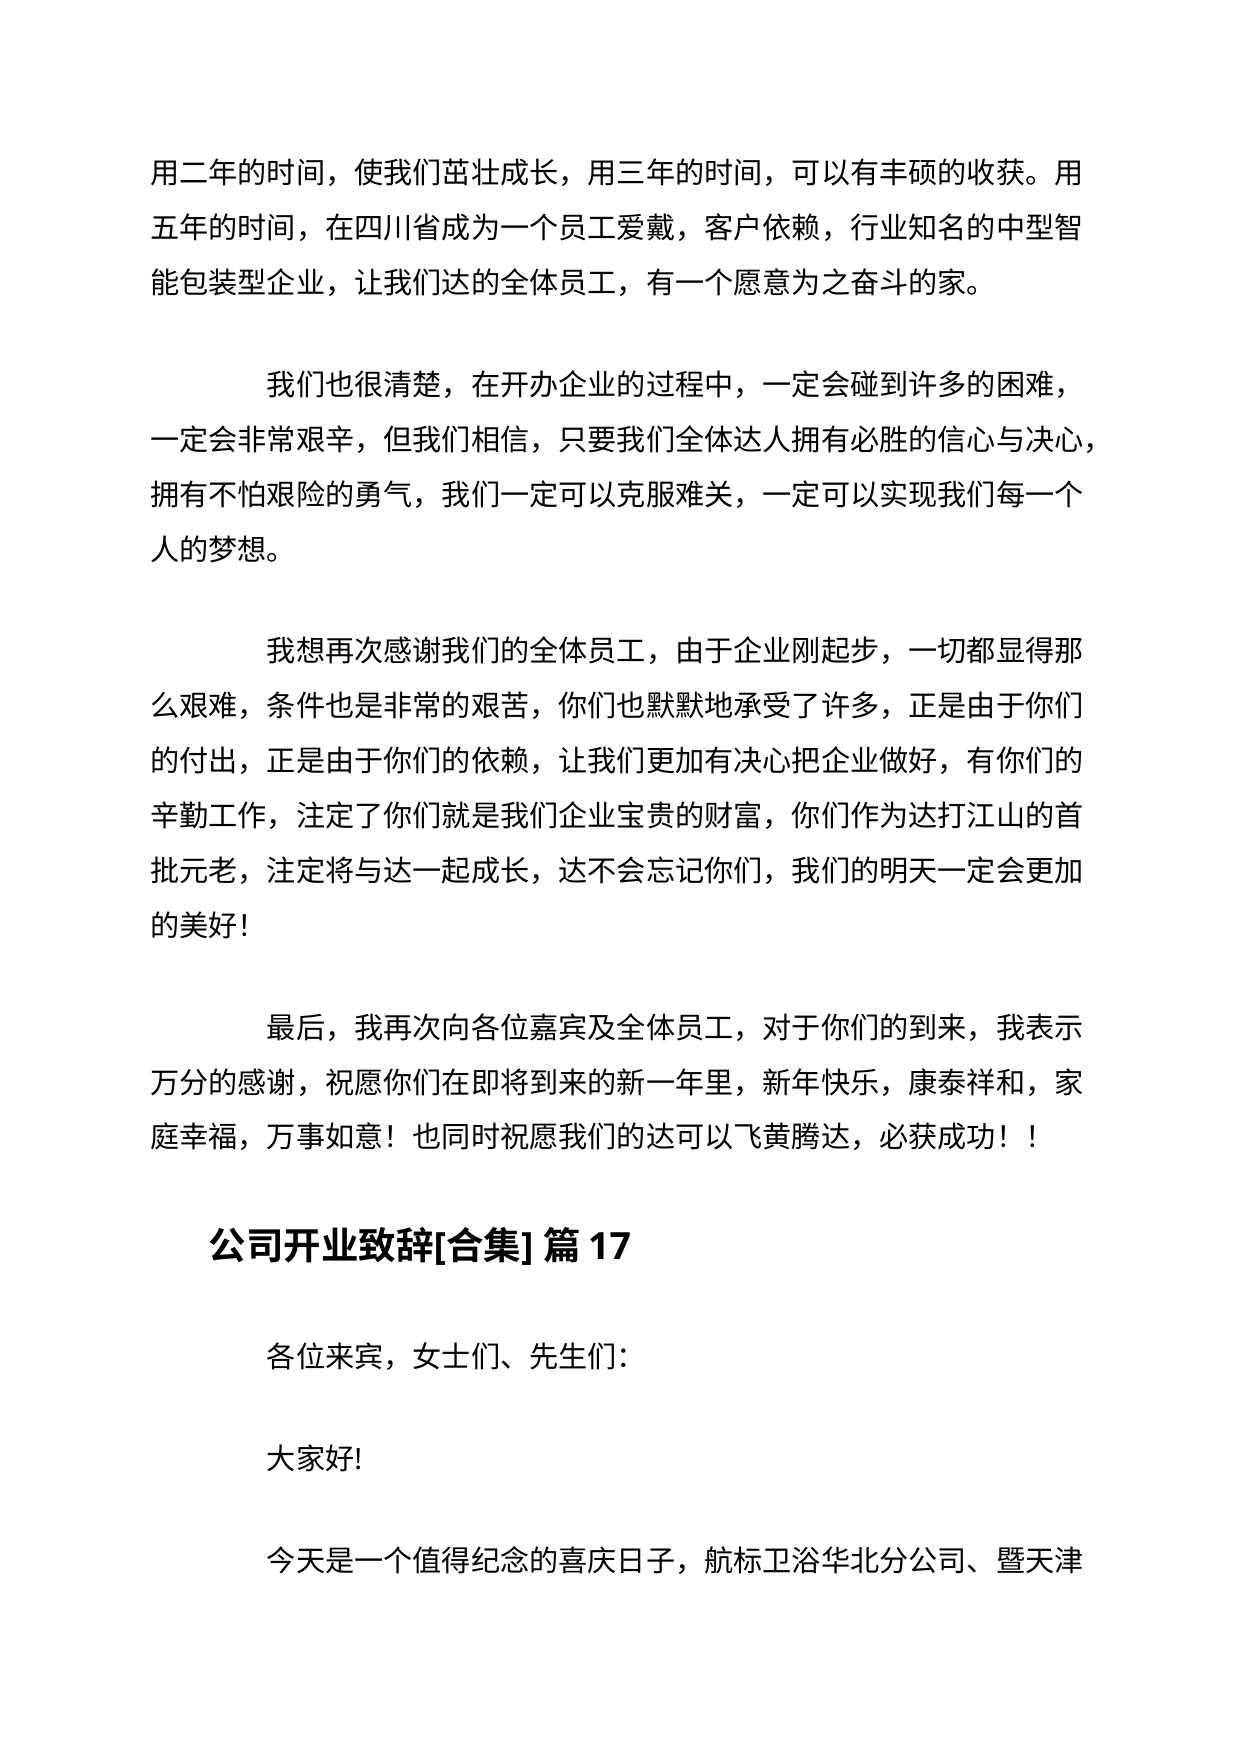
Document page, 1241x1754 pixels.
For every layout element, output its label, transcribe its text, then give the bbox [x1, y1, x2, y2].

text 我想再次感谢我们的全体员工，由于企业刚起步，一切都显得那么艰难，条件也是非常的艰苦，你们也默默地承受了许多，正是由于你们的付出，正是由于你们的依赖，让我们更加有决心把企业做好，有你们的辛勤工作，注定了你们就是我们企业宝贵的财富，你们作为达打江山的首批元老，注定将与达一起成长，达不会忘记你们，我们的明天一定会更加的美好！ [150, 628, 1090, 945]
text 我们也很清楚，在开办企业的过程中，一定会碰到许多的困难，一定会非常艰辛，但我们相信，只要我们全体达人拥有必胜的信心与决心，拥有不怕艰险的勇气，我们一定可以克服难关，一定可以实现我们每一个人的梦想。 [150, 362, 1090, 568]
text 大家好! [150, 1435, 1090, 1478]
text 最后，我再次向各位嘉宾及全体员工，对于你们的到来，我表示万分的感谢，祝愿你们在即将到来的新一年里，新年快乐，康泰祥和，家庭幸福，万事如意！也同时祝愿我们的达可以飞黄腾达，必获成功！！ [150, 1004, 1090, 1156]
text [150, 1537, 1090, 1579]
text 公司开业致辞[合集] 篇17 [150, 1216, 1090, 1270]
text 各位来宾，女士们、先生们： [150, 1333, 1090, 1376]
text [150, 150, 1090, 302]
